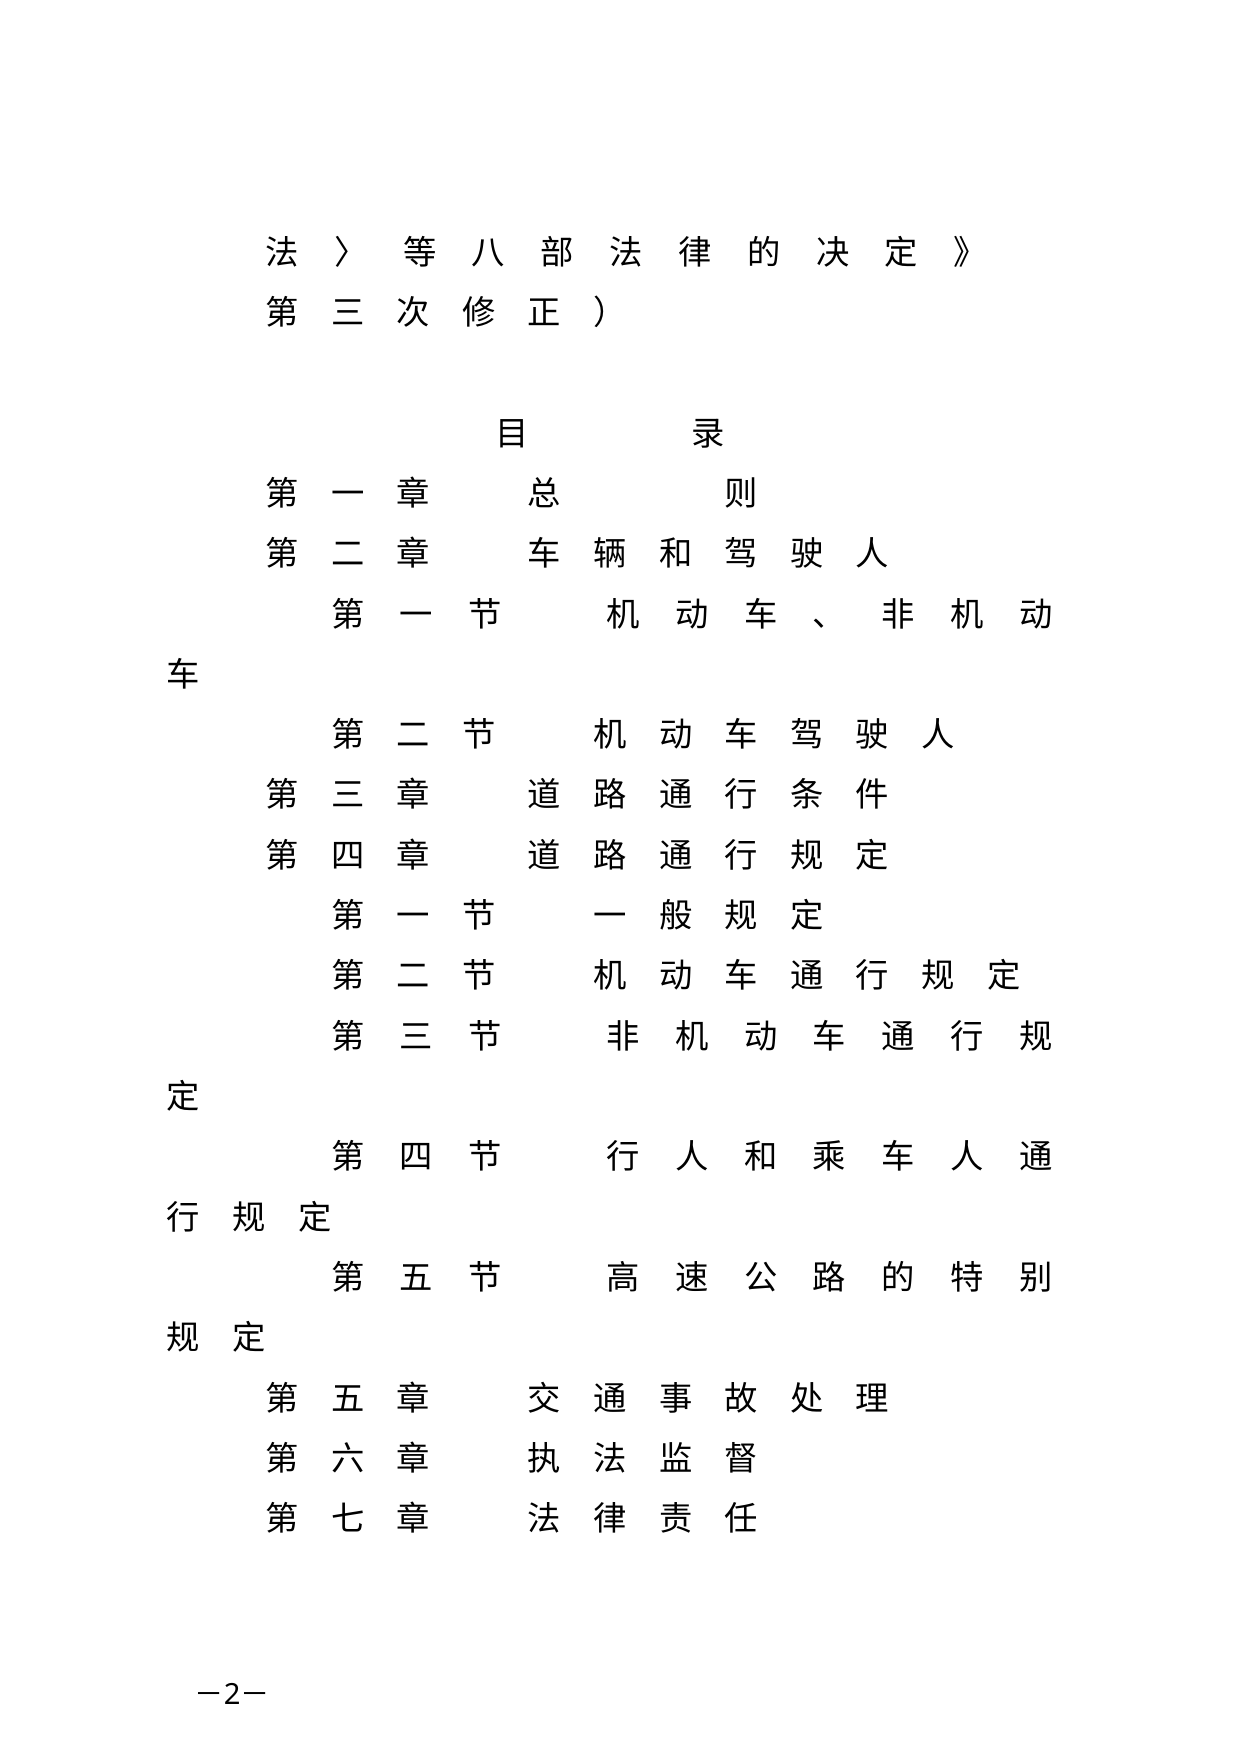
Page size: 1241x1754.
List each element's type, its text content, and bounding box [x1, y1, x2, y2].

text 第七章 法律责任 [167, 1486, 1085, 1546]
text 第五节 高速公路的特别规定 [167, 1245, 1085, 1365]
text 第五章 交通事故处理 [167, 1365, 1085, 1426]
text 第六章 执法监督 [167, 1426, 1085, 1486]
text 第二章 车辆和驾驶人 [167, 521, 1085, 581]
text 第一节 一般规定 [167, 883, 1085, 943]
text 第一节 机动车、非机动车 [167, 581, 1085, 702]
text 第四章 道路通行规定 [167, 822, 1085, 883]
text 目 录 [167, 400, 1085, 461]
text 第二节 机动车驾驶人 [167, 702, 1085, 762]
text 第二节 机动车通行规定 [167, 943, 1085, 1003]
text 第三章 道路通行条件 [167, 762, 1085, 822]
text 第三节 非机动车通行规定 [167, 1003, 1085, 1124]
text 第四节 行人和乘车人通行规定 [167, 1124, 1085, 1245]
text 第一章 总 则 [167, 461, 1085, 521]
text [232, 219, 1019, 340]
